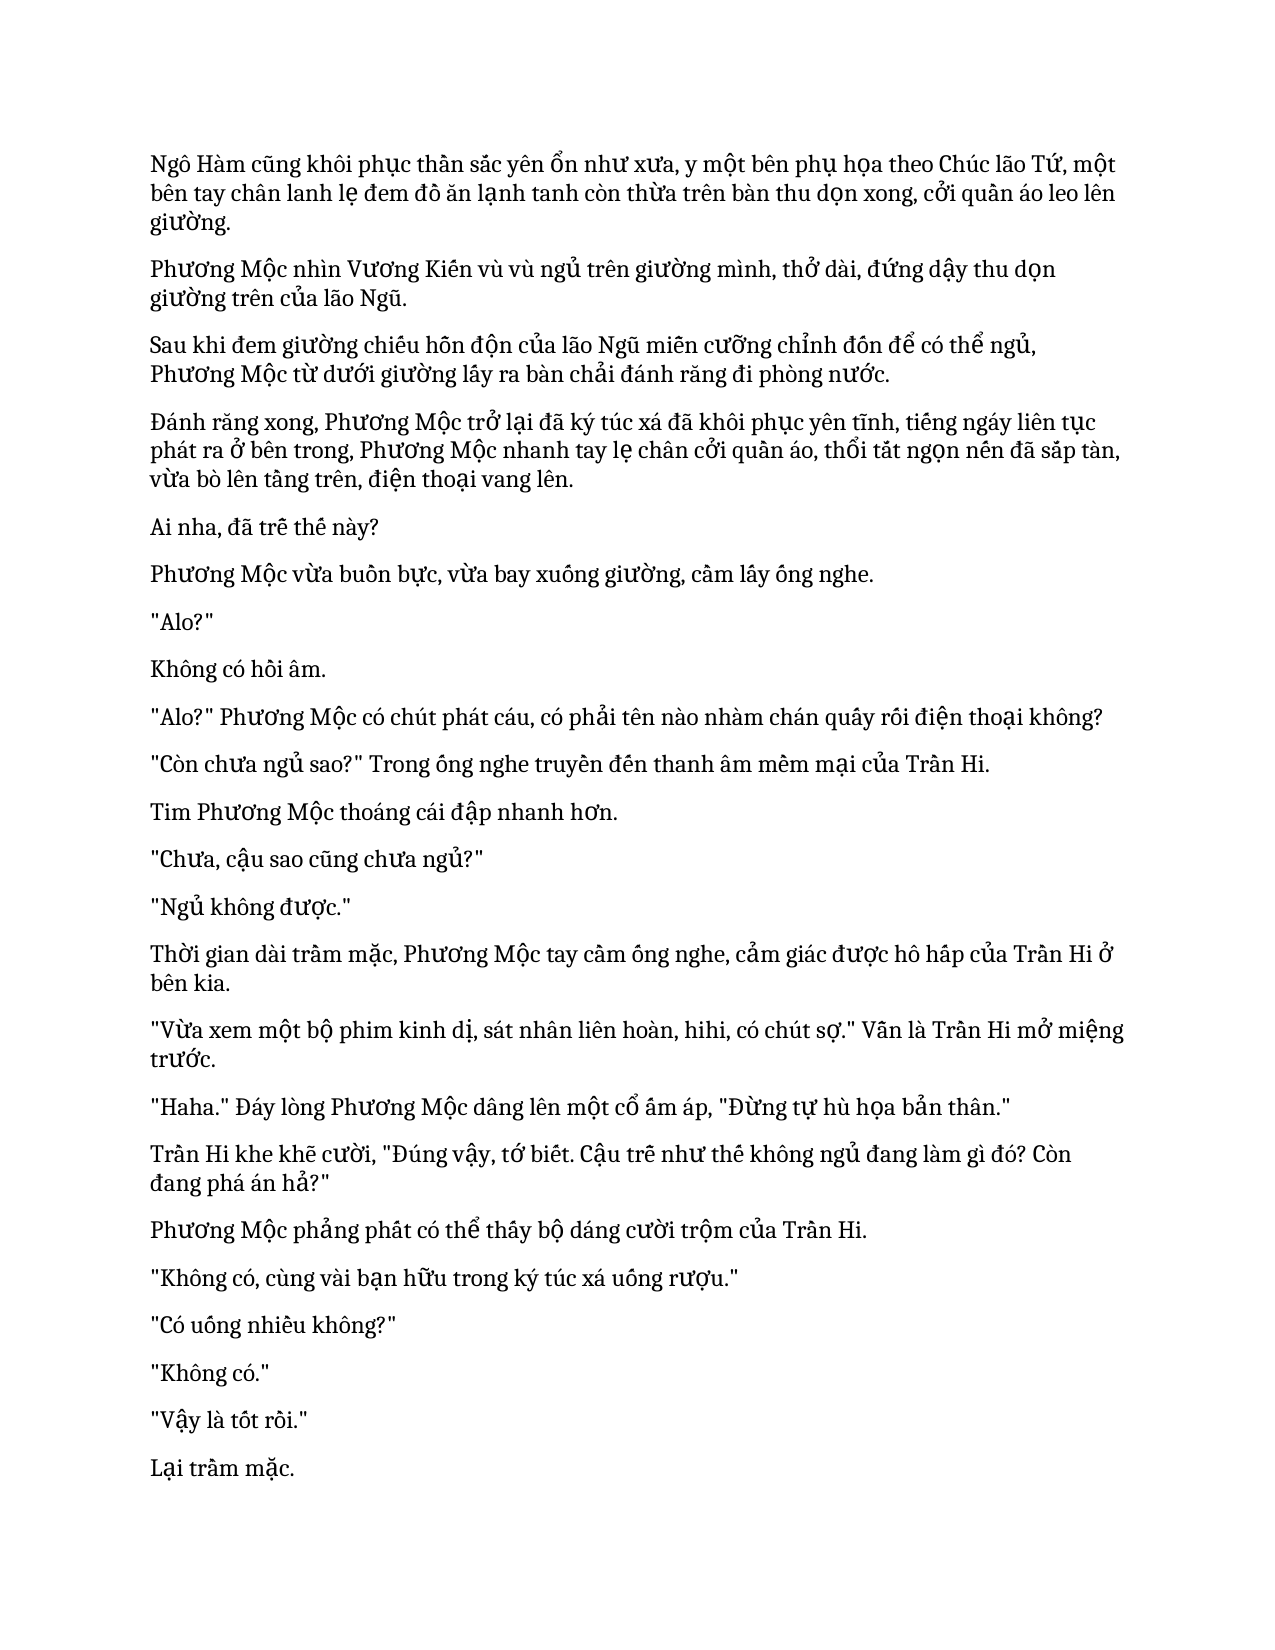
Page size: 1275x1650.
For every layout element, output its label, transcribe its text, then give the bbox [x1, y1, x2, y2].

text Trần Hi khe khẽ cười, "Đúng vậy, tớ biết. Cậu trễ như thế không ngủ đang làm gì đó? Còn đang phá án hả?" [150, 1140, 1125, 1197]
text "Không có." [150, 1359, 1125, 1387]
text Đánh răng xong, Phương Mộc trở lại đã ký túc xá đã khôi phục yên tĩnh, tiếng ngáy liên tục phát ra ở bên trong, Phương Mộc nhanh tay lẹ chân cởi quần áo, thổi tắt ngọn nến đã sắp tàn, vừa bò lên tầng trên, điện thoại vang lên. [150, 407, 1125, 494]
text "Có uống nhiều không?" [150, 1311, 1125, 1340]
text "Không có, cùng vài bạn hữu trong ký túc xá uống rượu." [150, 1264, 1125, 1292]
text Sau khi đem giường chiếu hỗn độn của lão Ngũ miễn cưỡng chỉnh đốn để có thể ngủ, Phương Mộc từ dưới giường lấy ra bàn chải đánh răng đi phòng nước. [150, 331, 1125, 389]
text Phương Mộc phảng phất có thể thấy bộ dáng cười trộm của Trần Hi. [150, 1216, 1125, 1245]
text Phương Mộc vừa buồn bực, vừa bay xuống giường, cầm lấy ống nghe. [150, 560, 1125, 589]
text "Haha." Đáy lòng Phương Mộc dâng lên một cổ ấm áp, "Đừng tự hù họa bản thân." [150, 1092, 1125, 1121]
text Ai nha, đã trễ thế này? [150, 512, 1125, 541]
text "Còn chưa ngủ sao?" Trong ống nghe truyền đến thanh âm mềm mại của Trần Hi. [150, 750, 1125, 779]
text "Ngủ không được." [150, 892, 1125, 921]
text "Vậy là tốt rồi." [150, 1406, 1125, 1435]
text "Alo?" [150, 607, 1125, 636]
text Ngô Hàm cũng khôi phục thần sắc yên ổn như xưa, y một bên phụ họa theo Chúc lão Tứ, một bên tay chân lanh lẹ đem đồ ăn lạnh tanh còn thừa trên bàn thu dọn xong, cởi quần áo leo lên giường. [150, 150, 1125, 236]
text "Vừa xem một bộ phim kinh dị, sát nhân liên hoàn, hihi, có chút sợ." Vẫn là Trần Hi mở miệng trước. [150, 1016, 1125, 1074]
text Không có hồi âm. [150, 655, 1125, 684]
text Lại trầm mặc. [150, 1454, 1125, 1482]
text "Alo?" Phương Mộc có chút phát cáu, có phải tên nào nhàm chán quấy rối điện thoại không? [150, 702, 1125, 731]
text Thời gian dài trầm mặc, Phương Mộc tay cầm ống nghe, cảm giác được hô hấp của Trần Hi ở bên kia. [150, 940, 1125, 997]
text "Chưa, cậu sao cũng chưa ngủ?" [150, 845, 1125, 874]
text Tim Phương Mộc thoáng cái đập nhanh hơn. [150, 797, 1125, 826]
text Phương Mộc nhìn Vương Kiến vù vù ngủ trên giường mình, thở dài, đứng dậy thu dọn giường trên của lão Ngũ. [150, 255, 1125, 312]
